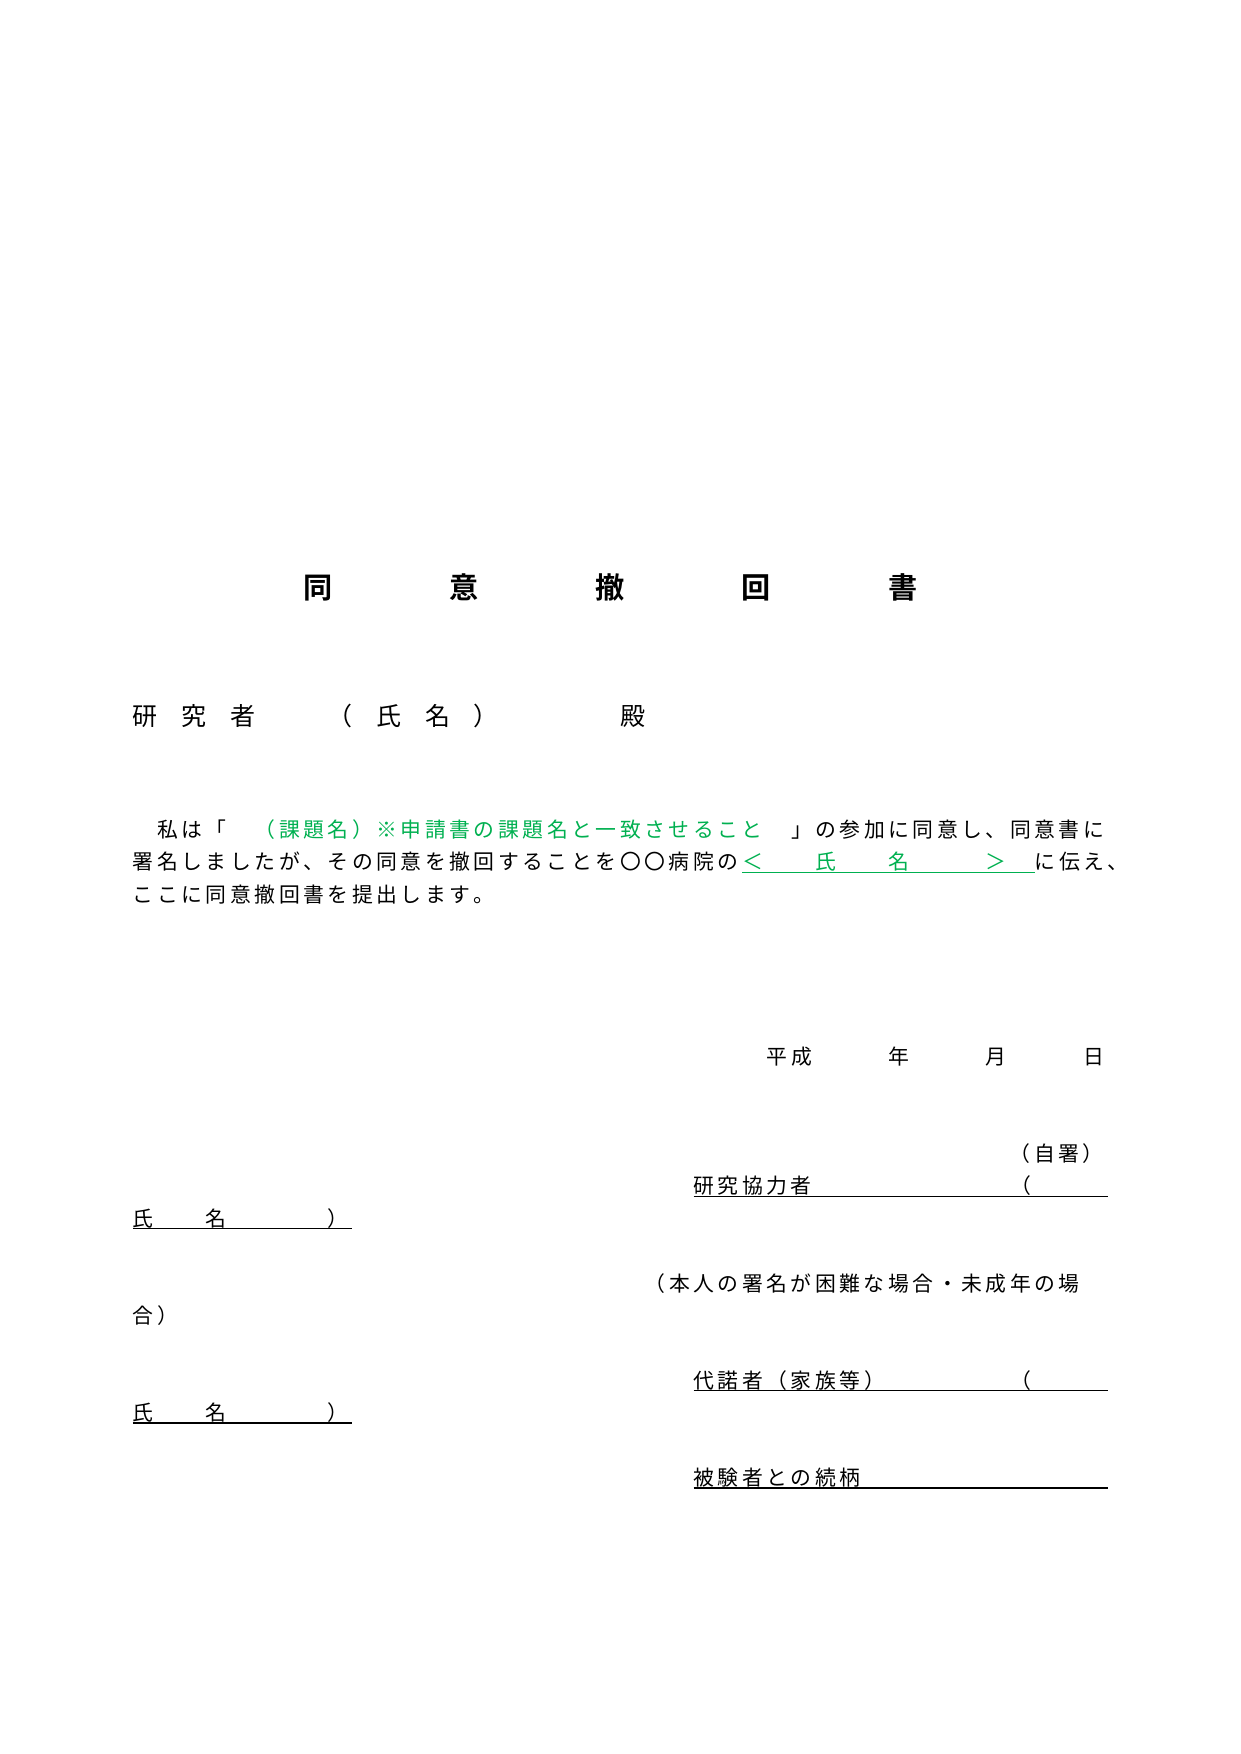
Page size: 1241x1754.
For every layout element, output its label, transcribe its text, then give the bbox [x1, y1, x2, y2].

text 被験者との続柄 [133, 1460, 1108, 1492]
text （自署） [133, 1136, 1108, 1168]
text （本人の署名が困難な場合・未成年の場合） [133, 1266, 1108, 1331]
text 私は「 （課題名）※申請書の課題名と一致させること 」の参加に同意し、同意書に署名しましたが、その同意を撤回することを〇〇病院の＜ 氏 名 ＞ に伝え、ここに同意撤回書を提出します。 [133, 812, 1108, 909]
text 研究者 （氏名） 殿 [133, 683, 1108, 747]
text 代諾者（家族等） （ 氏 名 ） [133, 1363, 1108, 1428]
text 研究協力者 （ 氏 名 ） [133, 1168, 1108, 1233]
text 平成 年 月 日 [133, 1039, 1108, 1071]
text 同 意 撤 回 書 [133, 553, 1108, 618]
